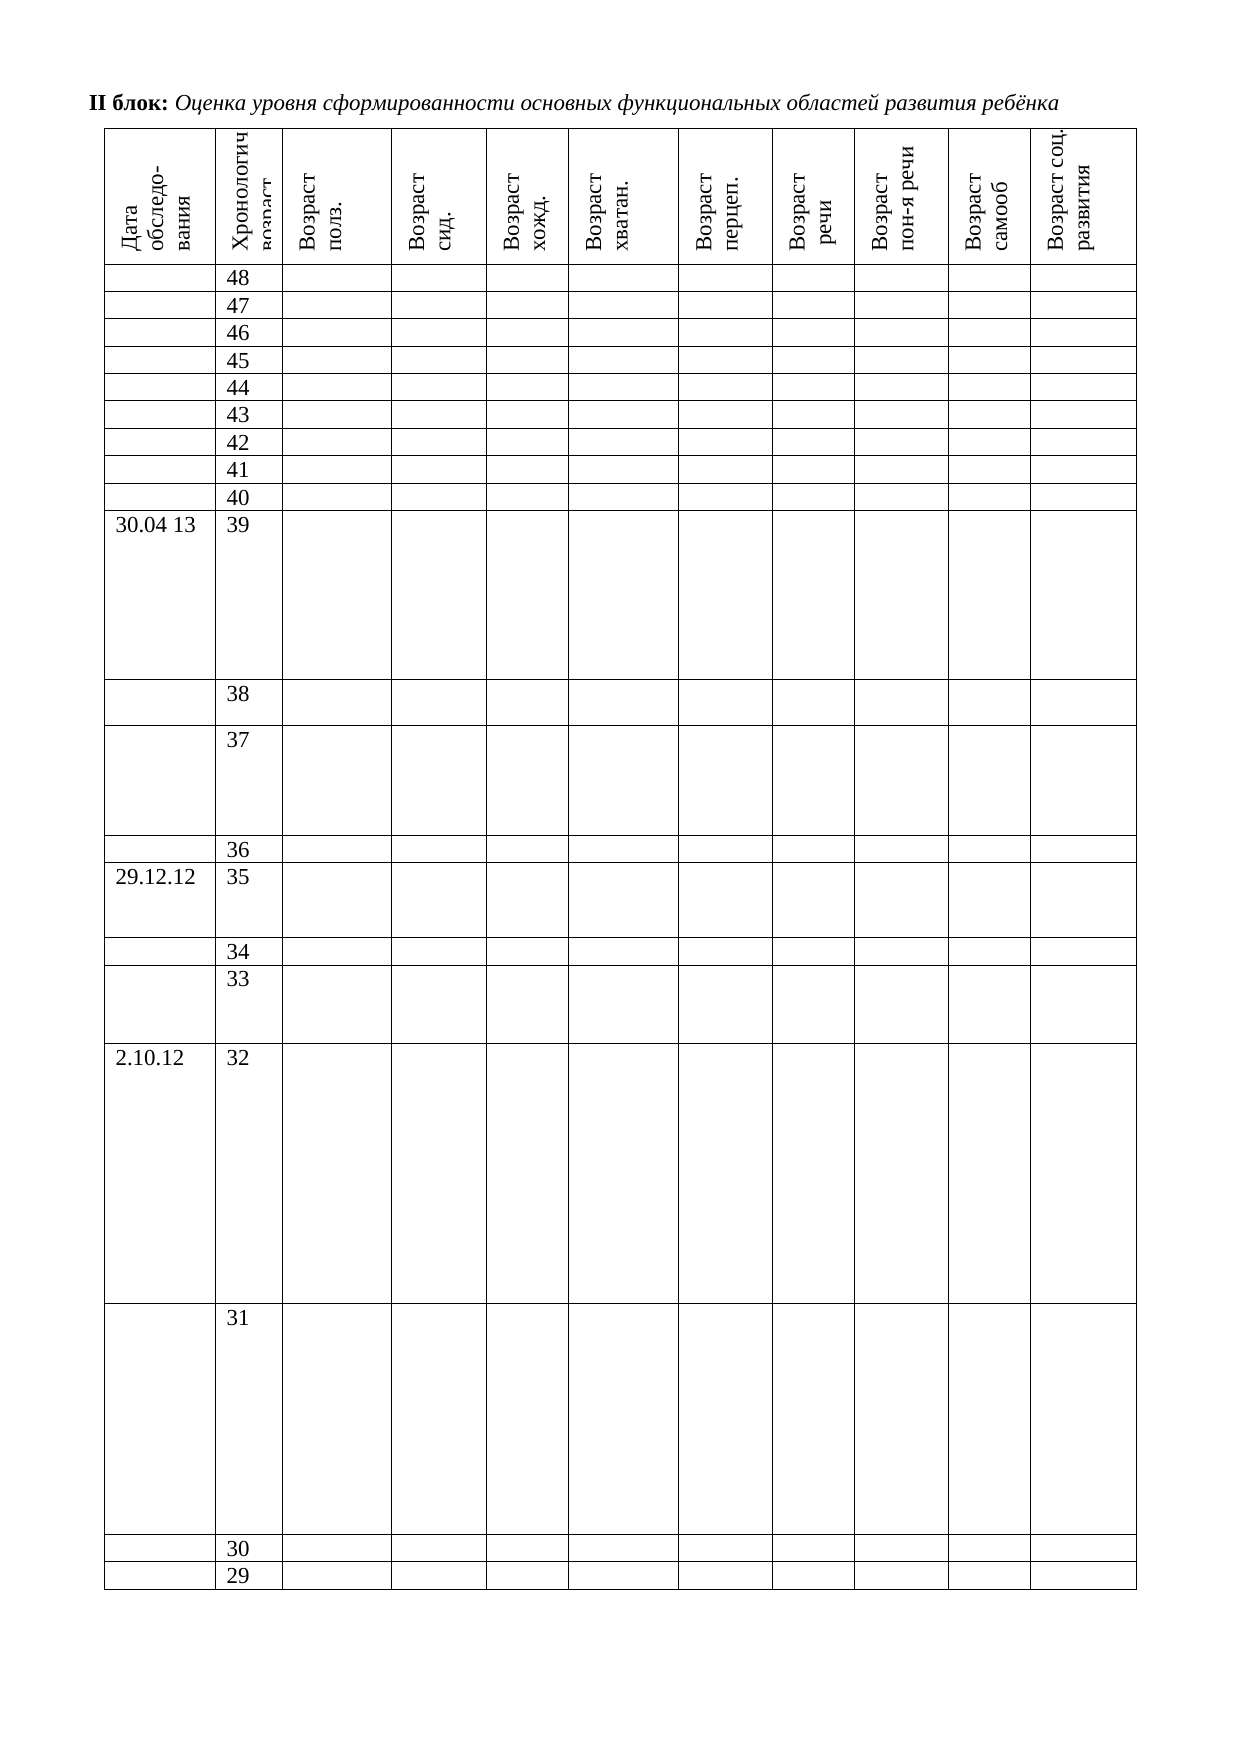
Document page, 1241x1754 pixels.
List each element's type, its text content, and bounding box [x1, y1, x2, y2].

table_cell [487, 484, 568, 510]
table_cell [569, 680, 678, 725]
table_cell [392, 1304, 486, 1534]
table_cell [283, 456, 391, 483]
table_cell [569, 511, 678, 679]
table_cell [1031, 680, 1136, 725]
table_cell [487, 347, 568, 373]
text II блок: Оценка уровня сформированности основных функциональных областей развития ребёнка [88, 89, 1152, 115]
table_cell [773, 429, 854, 455]
table_cell 36 [216, 836, 282, 862]
table_cell 29 [216, 1562, 282, 1589]
table_cell [105, 1562, 215, 1589]
table_header Возраст пон-я речи [855, 129, 948, 263]
table_cell [283, 1535, 391, 1561]
table_cell [1031, 374, 1136, 400]
table_cell [105, 292, 215, 318]
table_cell [392, 429, 486, 455]
table_cell [392, 292, 486, 318]
table_cell [949, 680, 1030, 725]
table_cell [392, 966, 486, 1042]
table_cell [105, 401, 215, 428]
table_cell [105, 456, 215, 483]
table_cell [855, 1044, 948, 1303]
table_cell [569, 1535, 678, 1561]
table_cell [949, 511, 1030, 679]
table_header Возраст хожд. [487, 129, 568, 263]
table_cell [855, 966, 948, 1042]
table_cell [569, 836, 678, 862]
table_cell [773, 1044, 854, 1303]
table_cell [1031, 292, 1136, 318]
table_cell [773, 347, 854, 373]
table_cell [773, 1304, 854, 1534]
table_header Хронологич возраст [216, 129, 282, 263]
table_cell [773, 1535, 854, 1561]
table_cell [392, 511, 486, 679]
table_cell [283, 265, 391, 291]
table_cell [1031, 938, 1136, 964]
table_cell [392, 863, 486, 937]
table_cell [569, 401, 678, 428]
table_cell [855, 1562, 948, 1589]
table_cell [855, 347, 948, 373]
table_cell [569, 265, 678, 291]
table_cell [392, 1535, 486, 1561]
table_cell [949, 292, 1030, 318]
table_cell [569, 1562, 678, 1589]
table_cell [105, 938, 215, 964]
table_cell [1031, 265, 1136, 291]
table_cell [569, 374, 678, 400]
table_cell [773, 484, 854, 510]
table_cell [949, 1562, 1030, 1589]
table_cell [283, 347, 391, 373]
table_cell [392, 265, 486, 291]
table_cell 33 [216, 966, 282, 1042]
table_cell [487, 863, 568, 937]
table_cell [1031, 863, 1136, 937]
table_cell [283, 1304, 391, 1534]
table_cell [283, 374, 391, 400]
table_cell [487, 836, 568, 862]
table_cell [569, 347, 678, 373]
table_cell [487, 966, 568, 1042]
table_cell [105, 429, 215, 455]
table_cell [283, 511, 391, 679]
table_cell 46 [216, 319, 282, 346]
table_cell [283, 726, 391, 834]
table_cell 42 [216, 429, 282, 455]
table_cell [1031, 511, 1136, 679]
table_cell [773, 319, 854, 346]
table_cell [855, 1304, 948, 1534]
table_cell [569, 938, 678, 964]
table_cell [1031, 726, 1136, 834]
table_cell [487, 1044, 568, 1303]
table_cell [105, 347, 215, 373]
table_cell [949, 966, 1030, 1042]
table_cell [773, 374, 854, 400]
table_cell [773, 726, 854, 834]
table_cell [679, 1535, 772, 1561]
table_cell [1031, 401, 1136, 428]
table_cell [283, 863, 391, 937]
table_cell [487, 265, 568, 291]
table_cell [855, 938, 948, 964]
table_cell [949, 1304, 1030, 1534]
table_cell [1031, 1044, 1136, 1303]
table_cell [487, 456, 568, 483]
table_cell [773, 401, 854, 428]
table_cell 40 [216, 484, 282, 510]
table_cell [105, 680, 215, 725]
table_cell 48 [216, 265, 282, 291]
table_cell [283, 680, 391, 725]
table_cell 30 [216, 1535, 282, 1561]
table_cell [855, 292, 948, 318]
table_cell [949, 347, 1030, 373]
table_cell [283, 292, 391, 318]
table_cell [105, 484, 215, 510]
table_cell [679, 1044, 772, 1303]
table_cell [105, 319, 215, 346]
table_cell [679, 1304, 772, 1534]
table_cell [1031, 319, 1136, 346]
table_header Возраст самооб служив. [949, 129, 1030, 263]
table_cell [679, 726, 772, 834]
table_cell [487, 1304, 568, 1534]
table_header Возраст полз. [283, 129, 391, 263]
table_cell [855, 429, 948, 455]
table_cell [392, 938, 486, 964]
table_cell [392, 726, 486, 834]
table_cell [773, 511, 854, 679]
table_cell [679, 484, 772, 510]
table_cell [1031, 966, 1136, 1042]
table_cell [855, 726, 948, 834]
table_cell [283, 319, 391, 346]
table_cell [487, 429, 568, 455]
table_cell [855, 680, 948, 725]
table_cell [1031, 1535, 1136, 1561]
table_cell 37 [216, 726, 282, 834]
table_cell [392, 347, 486, 373]
table_cell [105, 836, 215, 862]
table_cell [949, 1044, 1030, 1303]
table_cell 30.04 13 [105, 511, 215, 679]
table_cell [949, 938, 1030, 964]
table_cell [679, 292, 772, 318]
table_cell [949, 265, 1030, 291]
table_header Возраст сид. [392, 129, 486, 263]
table_cell [283, 1044, 391, 1303]
table_cell [949, 429, 1030, 455]
table_header Возраст речи [773, 129, 854, 263]
table_header Дата обследо-вания [105, 129, 215, 263]
table_cell [855, 836, 948, 862]
table_cell [392, 1044, 486, 1303]
table_cell [949, 319, 1030, 346]
table_cell [487, 726, 568, 834]
table_cell [949, 456, 1030, 483]
table_cell [569, 319, 678, 346]
table_cell [487, 511, 568, 679]
table_cell [773, 966, 854, 1042]
table_cell 45 [216, 347, 282, 373]
table_cell [392, 456, 486, 483]
table_cell [855, 456, 948, 483]
table_cell [1031, 347, 1136, 373]
table_cell [679, 863, 772, 937]
table_cell 44 [216, 374, 282, 400]
table_cell [569, 726, 678, 834]
table_cell [569, 456, 678, 483]
table_cell [855, 374, 948, 400]
table_header Возраст соц. развития [1031, 129, 1136, 263]
table_cell [105, 265, 215, 291]
table_header Возраст хватан. [569, 129, 678, 263]
table_cell [679, 1562, 772, 1589]
table_cell [487, 1562, 568, 1589]
table_cell [569, 292, 678, 318]
table_cell [1031, 456, 1136, 483]
table_cell 39 [216, 511, 282, 679]
table_cell [1031, 836, 1136, 862]
table_cell [487, 401, 568, 428]
table_cell [392, 1562, 486, 1589]
table_cell [569, 966, 678, 1042]
table_cell [392, 319, 486, 346]
table_cell [283, 966, 391, 1042]
table_cell 38 [216, 680, 282, 725]
table_cell [855, 401, 948, 428]
table_cell [487, 292, 568, 318]
table_cell [105, 1535, 215, 1561]
table_cell [855, 319, 948, 346]
table_cell [679, 429, 772, 455]
table_cell [569, 1044, 678, 1303]
table_cell 47 [216, 292, 282, 318]
table_cell [569, 429, 678, 455]
table_cell [679, 836, 772, 862]
table_cell [679, 966, 772, 1042]
table_cell [679, 680, 772, 725]
table_cell 34 [216, 938, 282, 964]
table_cell [569, 484, 678, 510]
table_cell [949, 401, 1030, 428]
table_cell [392, 401, 486, 428]
table_cell [949, 1535, 1030, 1561]
table_cell [773, 863, 854, 937]
table_cell [773, 456, 854, 483]
table_cell 29.12.12 [105, 863, 215, 937]
table_cell [679, 265, 772, 291]
table_cell [487, 1535, 568, 1561]
table_cell [283, 401, 391, 428]
table_cell [392, 484, 486, 510]
table_cell [569, 863, 678, 937]
table_cell [679, 347, 772, 373]
table_cell [392, 374, 486, 400]
table_cell 31 [216, 1304, 282, 1534]
table_cell 32 [216, 1044, 282, 1303]
table_cell [1031, 1304, 1136, 1534]
table_cell [949, 836, 1030, 862]
table_cell [105, 966, 215, 1042]
table_cell [855, 265, 948, 291]
table_cell [773, 265, 854, 291]
table_cell [1031, 484, 1136, 510]
table_cell [679, 511, 772, 679]
table_cell [283, 484, 391, 510]
table_cell [773, 1562, 854, 1589]
table_cell [855, 863, 948, 937]
table_cell [773, 836, 854, 862]
table_cell [487, 938, 568, 964]
table_cell [679, 456, 772, 483]
table_cell [283, 836, 391, 862]
table_cell [392, 680, 486, 725]
table_cell [487, 319, 568, 346]
table_cell [105, 374, 215, 400]
table_cell [283, 1562, 391, 1589]
table_cell [949, 484, 1030, 510]
table_header Возраст перцеп. [679, 129, 772, 263]
table_cell [487, 680, 568, 725]
table_cell [949, 863, 1030, 937]
table_cell [949, 374, 1030, 400]
table_cell [679, 401, 772, 428]
table_cell [569, 1304, 678, 1534]
table_cell [487, 374, 568, 400]
table_cell [773, 938, 854, 964]
table_cell [679, 374, 772, 400]
table_cell [283, 429, 391, 455]
table_cell 35 [216, 863, 282, 937]
table_cell [283, 938, 391, 964]
table_cell 2.10.12 [105, 1044, 215, 1303]
table_cell 41 [216, 456, 282, 483]
table_cell [773, 680, 854, 725]
table_cell [855, 484, 948, 510]
table_cell [949, 726, 1030, 834]
table_cell [1031, 1562, 1136, 1589]
table_cell [855, 1535, 948, 1561]
table_cell [679, 319, 772, 346]
table_cell [105, 726, 215, 834]
table_cell [392, 836, 486, 862]
table_cell [1031, 429, 1136, 455]
table_cell [773, 292, 854, 318]
table_cell [679, 938, 772, 964]
table_cell [855, 511, 948, 679]
table_cell [105, 1304, 215, 1534]
table_cell 43 [216, 401, 282, 428]
